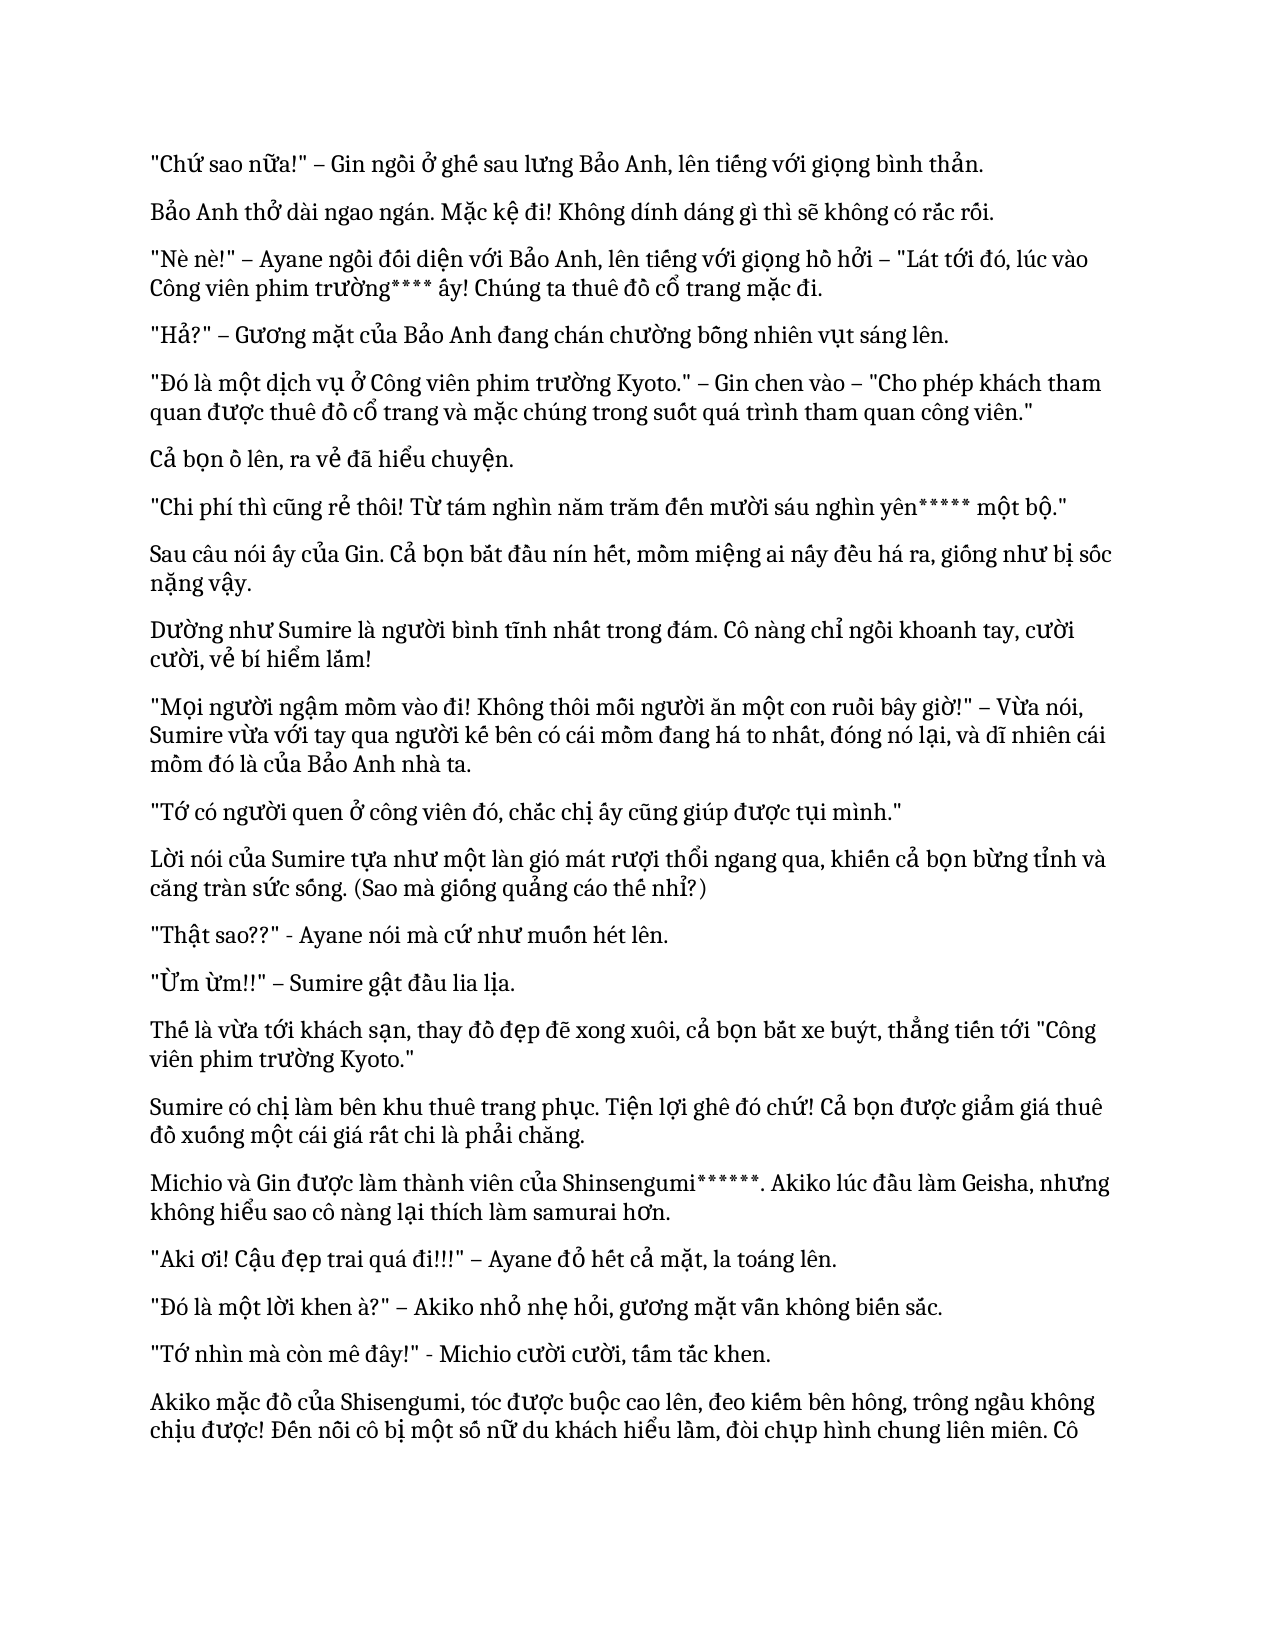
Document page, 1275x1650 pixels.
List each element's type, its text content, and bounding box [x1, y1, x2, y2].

text "Chứ sao nữa!" – Gin ngồi ở ghế sau lưng Bảo Anh, lên tiếng với giọng bình thản. [150, 150, 1125, 179]
text "Đó là một dịch vụ ở Công viên phim trường Kyoto." – Gin chen vào – "Cho phép khách tham quan được thuê đồ cổ trang và mặc chúng trong suốt quá trình tham quan công viên." [150, 369, 1125, 426]
text "Tớ có người quen ở công viên đó, chắc chị ấy cũng giúp được tụi mình." [150, 797, 1125, 826]
text "Thật sao??" - Ayane nói mà cứ như muốn hét lên. [150, 921, 1125, 950]
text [150, 1387, 1125, 1445]
text "Aki ơi! Cậu đẹp trai quá đi!!!" – Ayane đỏ hết cả mặt, la toáng lên. [150, 1245, 1125, 1274]
text Sau câu nói ấy của Gin. Cả bọn bắt đầu nín hết, mồm miệng ai nấy đều há ra, giống như bị sốc nặng vậy. [150, 540, 1125, 597]
text "Hả?" – Gương mặt của Bảo Anh đang chán chường bỗng nhiên vụt sáng lên. [150, 321, 1125, 350]
text Cả bọn ồ lên, ra vẻ đã hiểu chuyện. [150, 445, 1125, 474]
text "Tớ nhìn mà còn mê đây!" - Michio cười cười, tấm tắc khen. [150, 1340, 1125, 1369]
text "Mọi người ngậm mồm vào đi! Không thôi mỗi người ăn một con ruồi bây giờ!" – Vừa nói, Sumire vừa với tay qua người kế bên có cái mồm đang há to nhất, đóng nó lại, và dĩ nhiên cái mồm đó là của Bảo Anh nhà ta. [150, 692, 1125, 779]
text "Chi phí thì cũng rẻ thôi! Từ tám nghìn năm trăm đến mười sáu nghìn yên***** một bộ." [150, 492, 1125, 521]
text Dường như Sumire là người bình tĩnh nhất trong đám. Cô nàng chỉ ngồi khoanh tay, cười cười, vẻ bí hiểm lắm! [150, 616, 1125, 674]
text Lời nói của Sumire tựa như một làn gió mát rượi thổi ngang qua, khiến cả bọn bừng tỉnh và căng tràn sức sống. (Sao mà giống quảng cáo thế nhỉ?) [150, 845, 1125, 902]
text "Ừm ừm!!" – Sumire gật đầu lia lịa. [150, 969, 1125, 997]
text "Nè nè!" – Ayane ngồi đối diện với Bảo Anh, lên tiếng với giọng hồ hởi – "Lát tới đó, lúc vào Công viên phim trường**** ấy! Chúng ta thuê đồ cổ trang mặc đi. [150, 245, 1125, 302]
text Bảo Anh thở dài ngao ngán. Mặc kệ đi! Không dính dáng gì thì sẽ không có rắc rối. [150, 197, 1125, 226]
text Thế là vừa tới khách sạn, thay đồ đẹp đẽ xong xuôi, cả bọn bắt xe buýt, thẳng tiến tới "Công viên phim trường Kyoto." [150, 1016, 1125, 1074]
text Sumire có chị làm bên khu thuê trang phục. Tiện lợi ghê đó chứ! Cả bọn được giảm giá thuê đồ xuống một cái giá rất chi là phải chăng. [150, 1092, 1125, 1150]
text Michio và Gin được làm thành viên của Shinsengumi******. Akiko lúc đầu làm Geisha, nhưng không hiểu sao cô nàng lại thích làm samurai hơn. [150, 1169, 1125, 1226]
text "Đó là một lời khen à?" – Akiko nhỏ nhẹ hỏi, gương mặt vẫn không biến sắc. [150, 1292, 1125, 1321]
